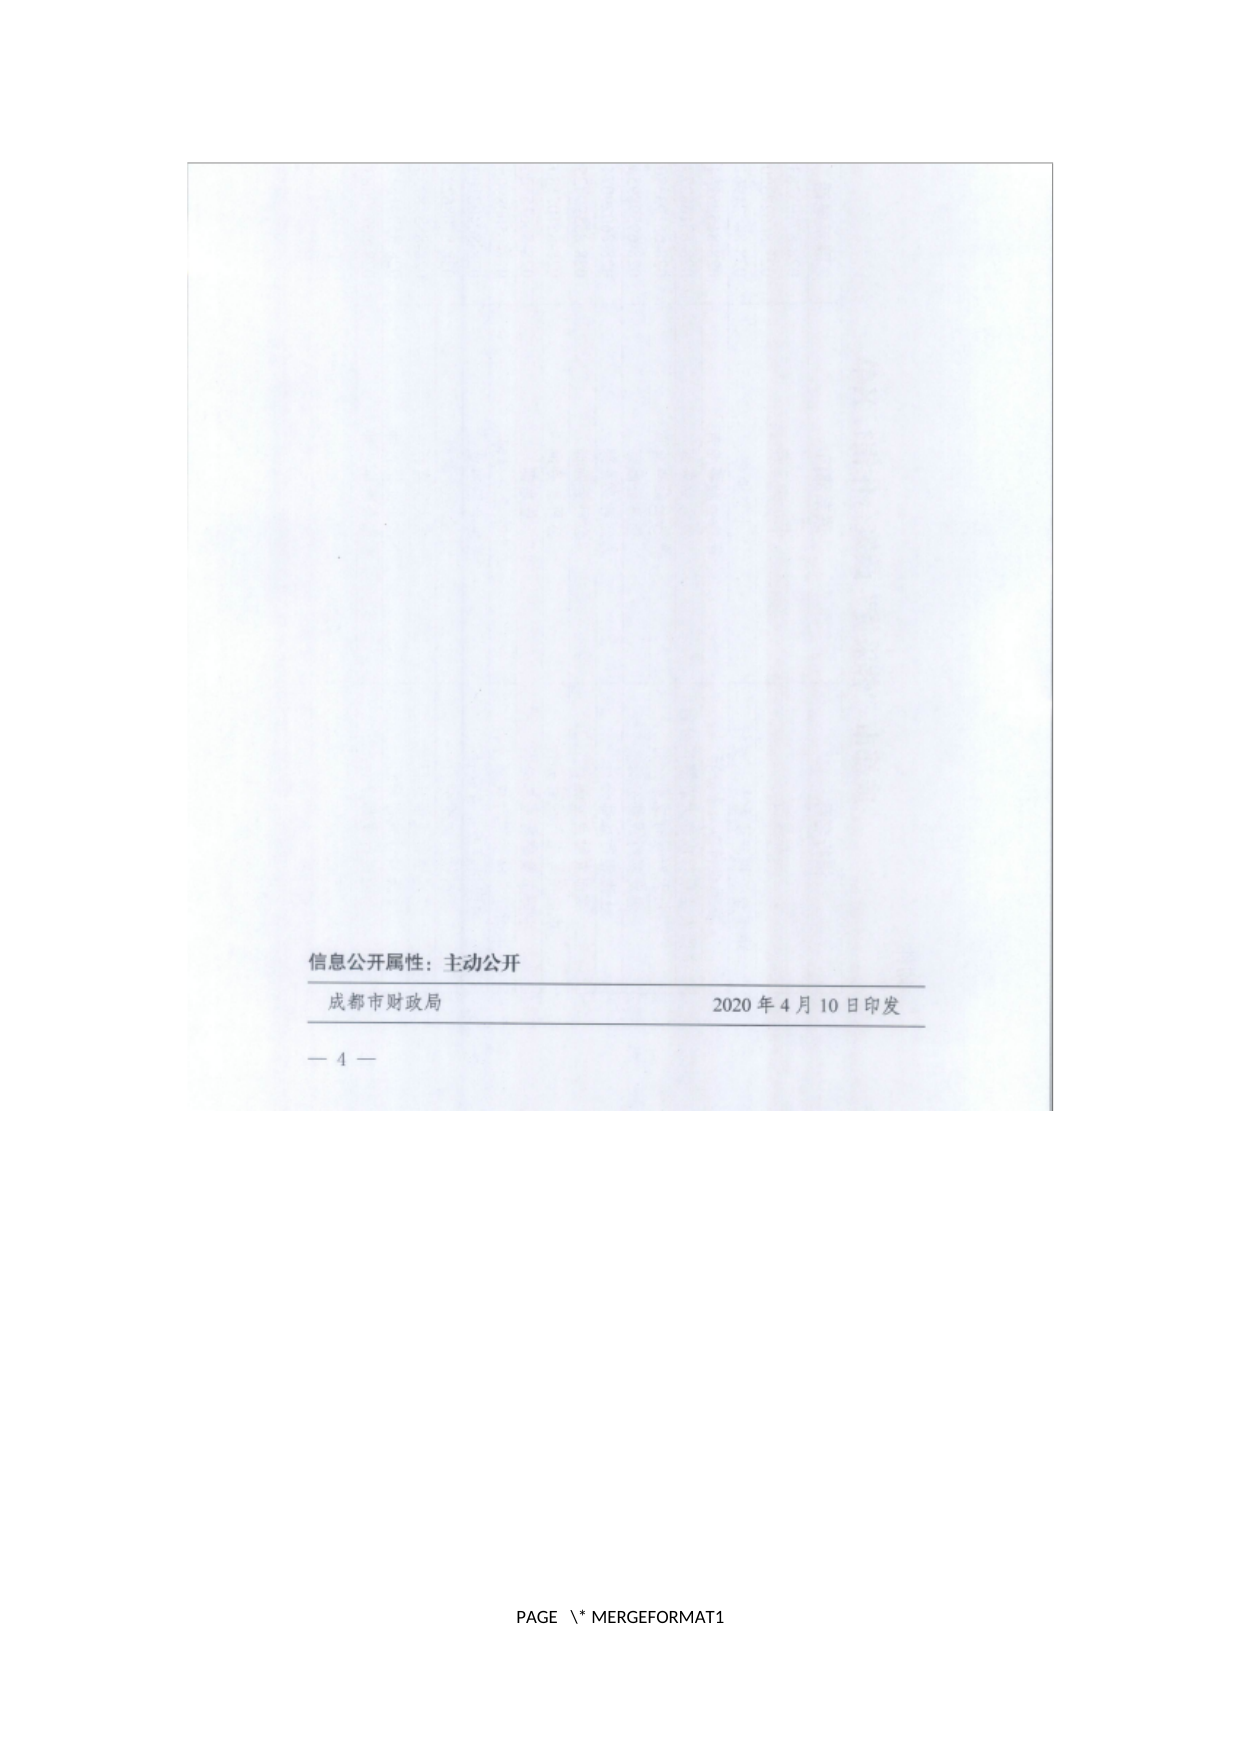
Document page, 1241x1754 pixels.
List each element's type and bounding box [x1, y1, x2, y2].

picture [187, 162, 1054, 1111]
